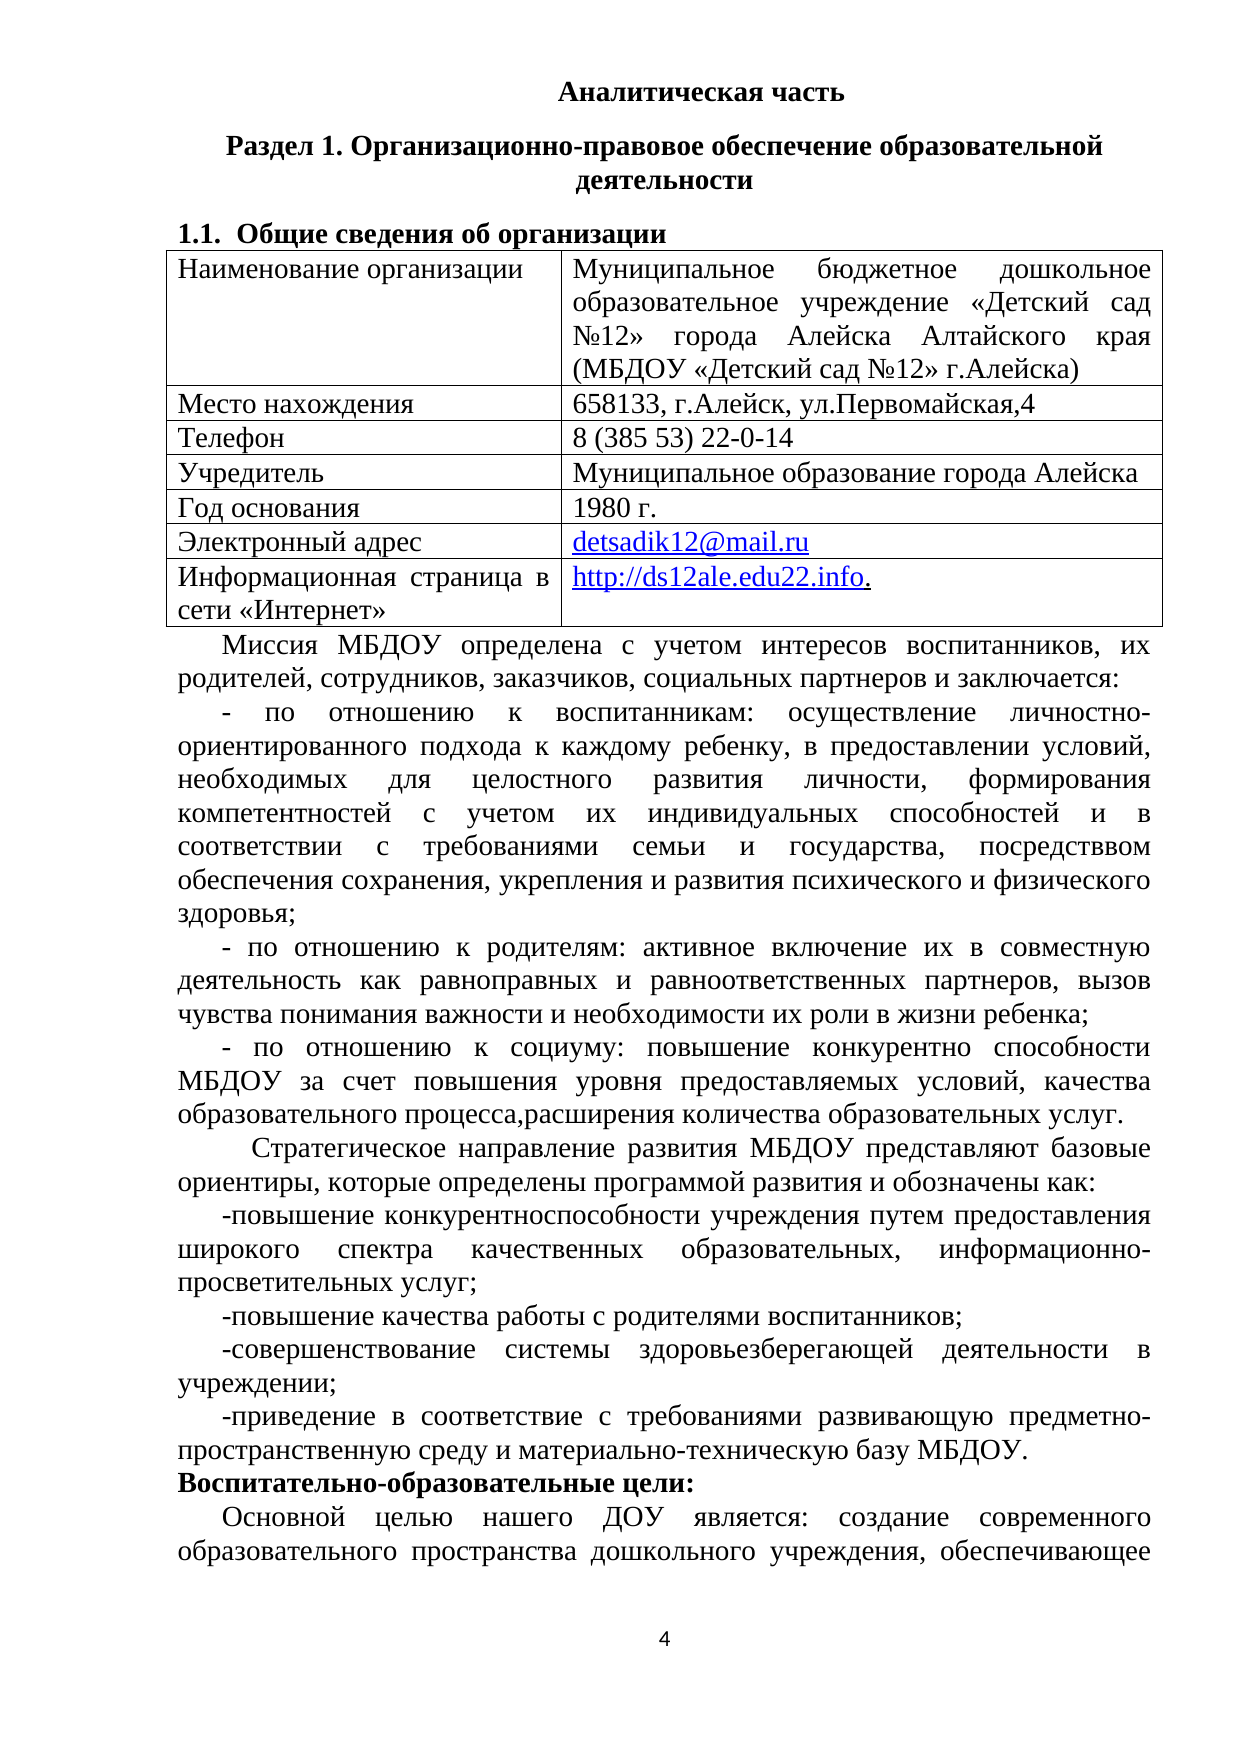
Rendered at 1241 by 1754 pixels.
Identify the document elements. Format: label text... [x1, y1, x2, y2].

table_cell Электронный адрес [167, 524, 561, 558]
text Стратегическое направление развития МБДОУ представляют базовые ориентиры, которые определены программой развития и обозначены как: [177, 1130, 1152, 1197]
table_cell 8 (385 53) 22-0-14 [562, 421, 1162, 454]
text -повышение конкурентноспособности учреждения путем предоставления широкого спектра качественных образовательных, информационно-просветительных услуг; [177, 1197, 1152, 1298]
text Аналитическая часть [177, 74, 1152, 107]
table_cell Учредитель [167, 455, 561, 489]
table_cell Место нахождения [167, 386, 561, 419]
text - по отношению к социуму: повышение конкурентно способности МБДОУ за счет повышения уровня предоставляемых условий, качества образовательного процесса,расширения количества образовательных услуг. [177, 1029, 1152, 1130]
text - по отношению к родителям: активное включение их в совместную деятельность как равноправных и равноответственных партнеров, вызов чувства понимания важности и необходимости их роли в жизни ребенка; [177, 929, 1152, 1029]
text Раздел 1. Организационно-правовое обеспечение образовательной деятельности [177, 128, 1152, 195]
text -приведение в соответствие с требованиями развивающую предметно-пространственную среду и материально-техническую базу МБДОУ. [177, 1398, 1152, 1466]
table_cell http://ds12ale.edu22.info. [562, 559, 1162, 626]
table_cell Информационная страница в сети «Интернет» [167, 559, 561, 626]
text -совершенствование системы здоровьезберегающей деятельности в учреждении; [177, 1331, 1152, 1398]
table_cell 1980 г. [562, 490, 1162, 523]
text - по отношению к воспитанникам: осуществление личностно-ориентированного подхода к каждому ребенку, в предоставлении условий, необходимых для целостного развития личности, формирования компетентностей с учетом их индивидуальных способностей и в соответствии с требованиями семьи и государства, посредстввом обеспечения сохранения, укрепления и развития психического и физического здоровья; [177, 694, 1152, 929]
table_header Муниципальное бюджетное дошкольное образовательное учреждение «Детский сад №12» города Алейска Алтайского края (МБДОУ «Детский сад №12» г.Алейска) [562, 251, 1162, 385]
text Миссия МБДОУ определена с учетом интересов воспитанников, их родителей, сотрудников, заказчиков, социальных партнеров и заключается: [177, 627, 1152, 694]
table_cell Телефон [167, 421, 561, 454]
table_cell Год основания [167, 490, 561, 523]
text Воспитательно-образовательные цели: [177, 1466, 1152, 1499]
table_header Наименование организации [167, 251, 561, 385]
list Общие сведения об организации [177, 216, 1152, 250]
table_cell 658133, г.Алейск, ул.Первомайская,4 [562, 386, 1162, 419]
text -повышение качества работы с родителями воспитанников; [177, 1298, 1152, 1331]
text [177, 1499, 1152, 1566]
table_cell detsadik12@mail.ru [562, 524, 1162, 558]
table_cell Муниципальное образование города Алейска [562, 455, 1162, 489]
